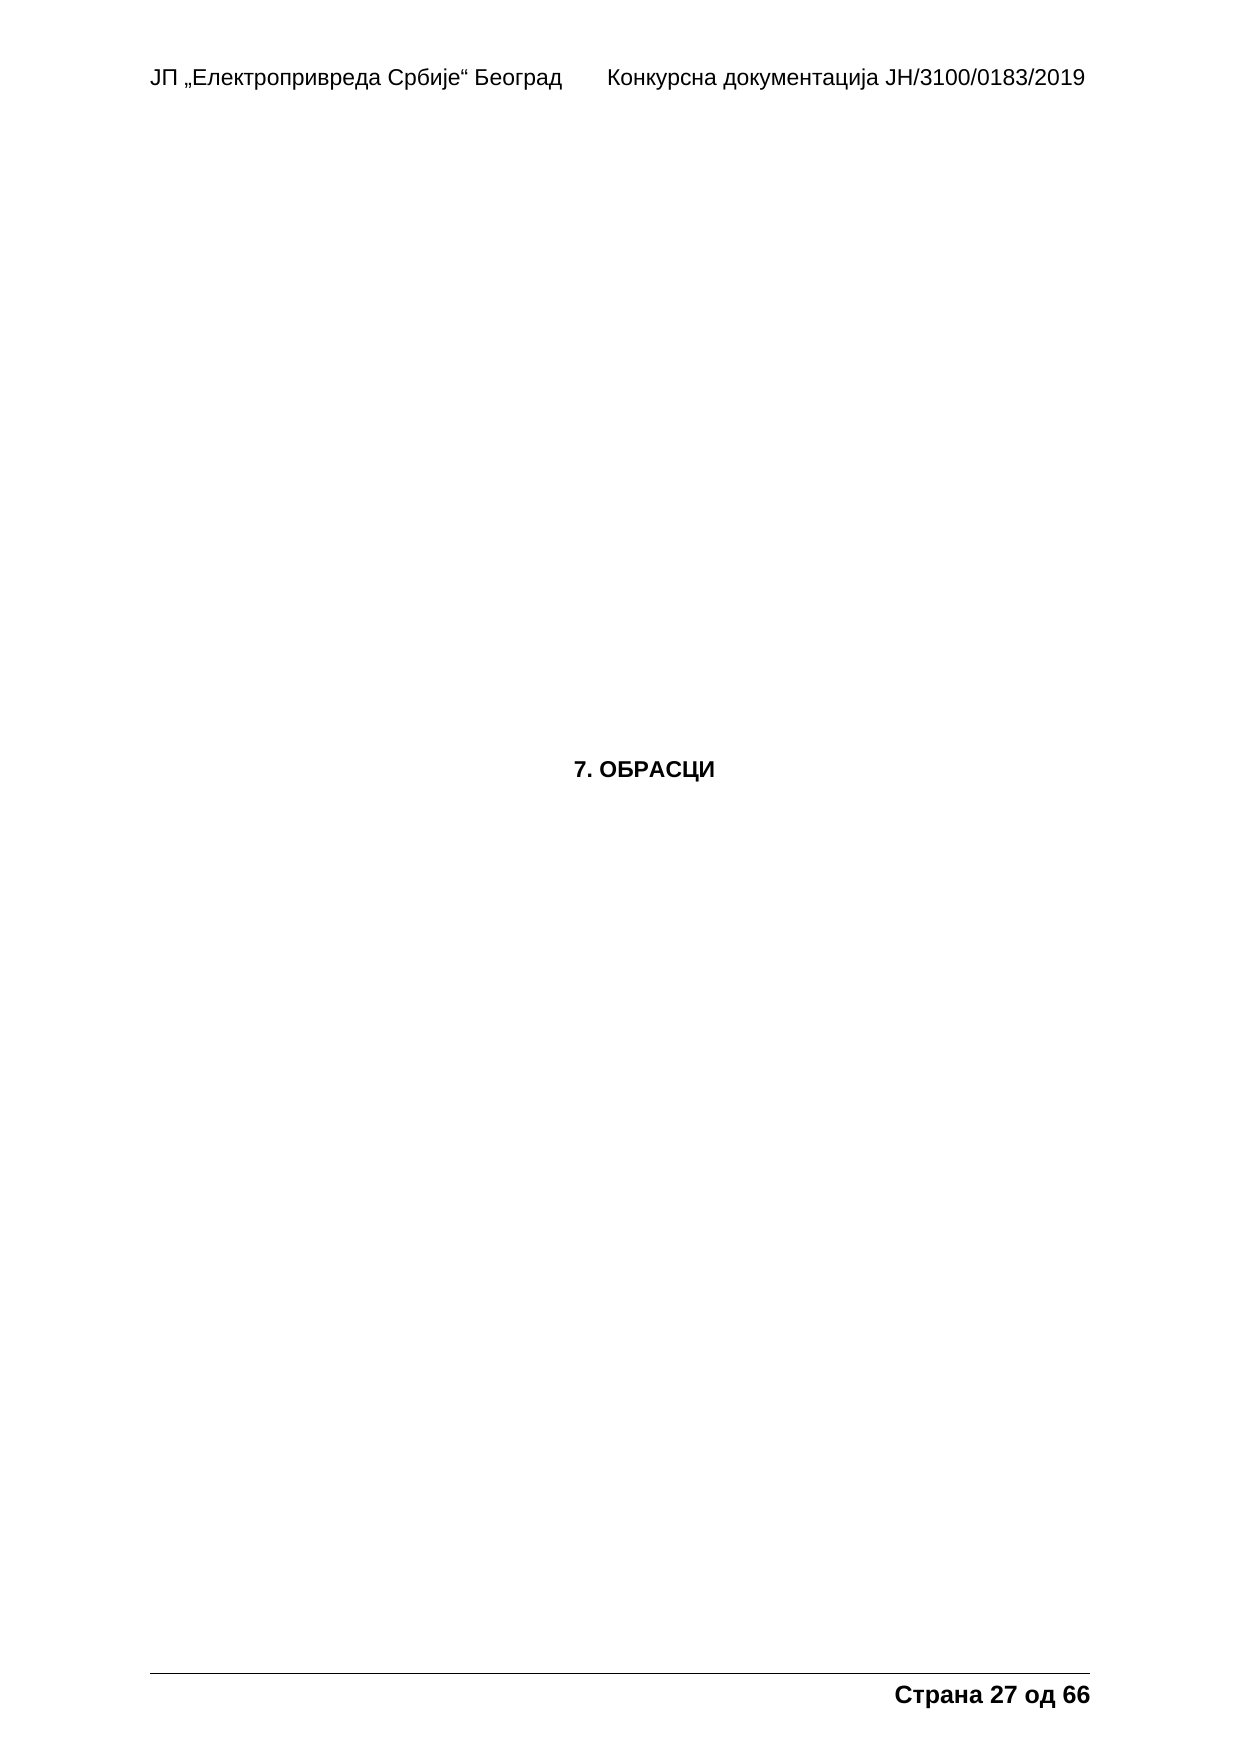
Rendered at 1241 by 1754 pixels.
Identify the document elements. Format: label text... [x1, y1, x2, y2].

text 7. ОБРАСЦИ [198, 756, 1090, 782]
